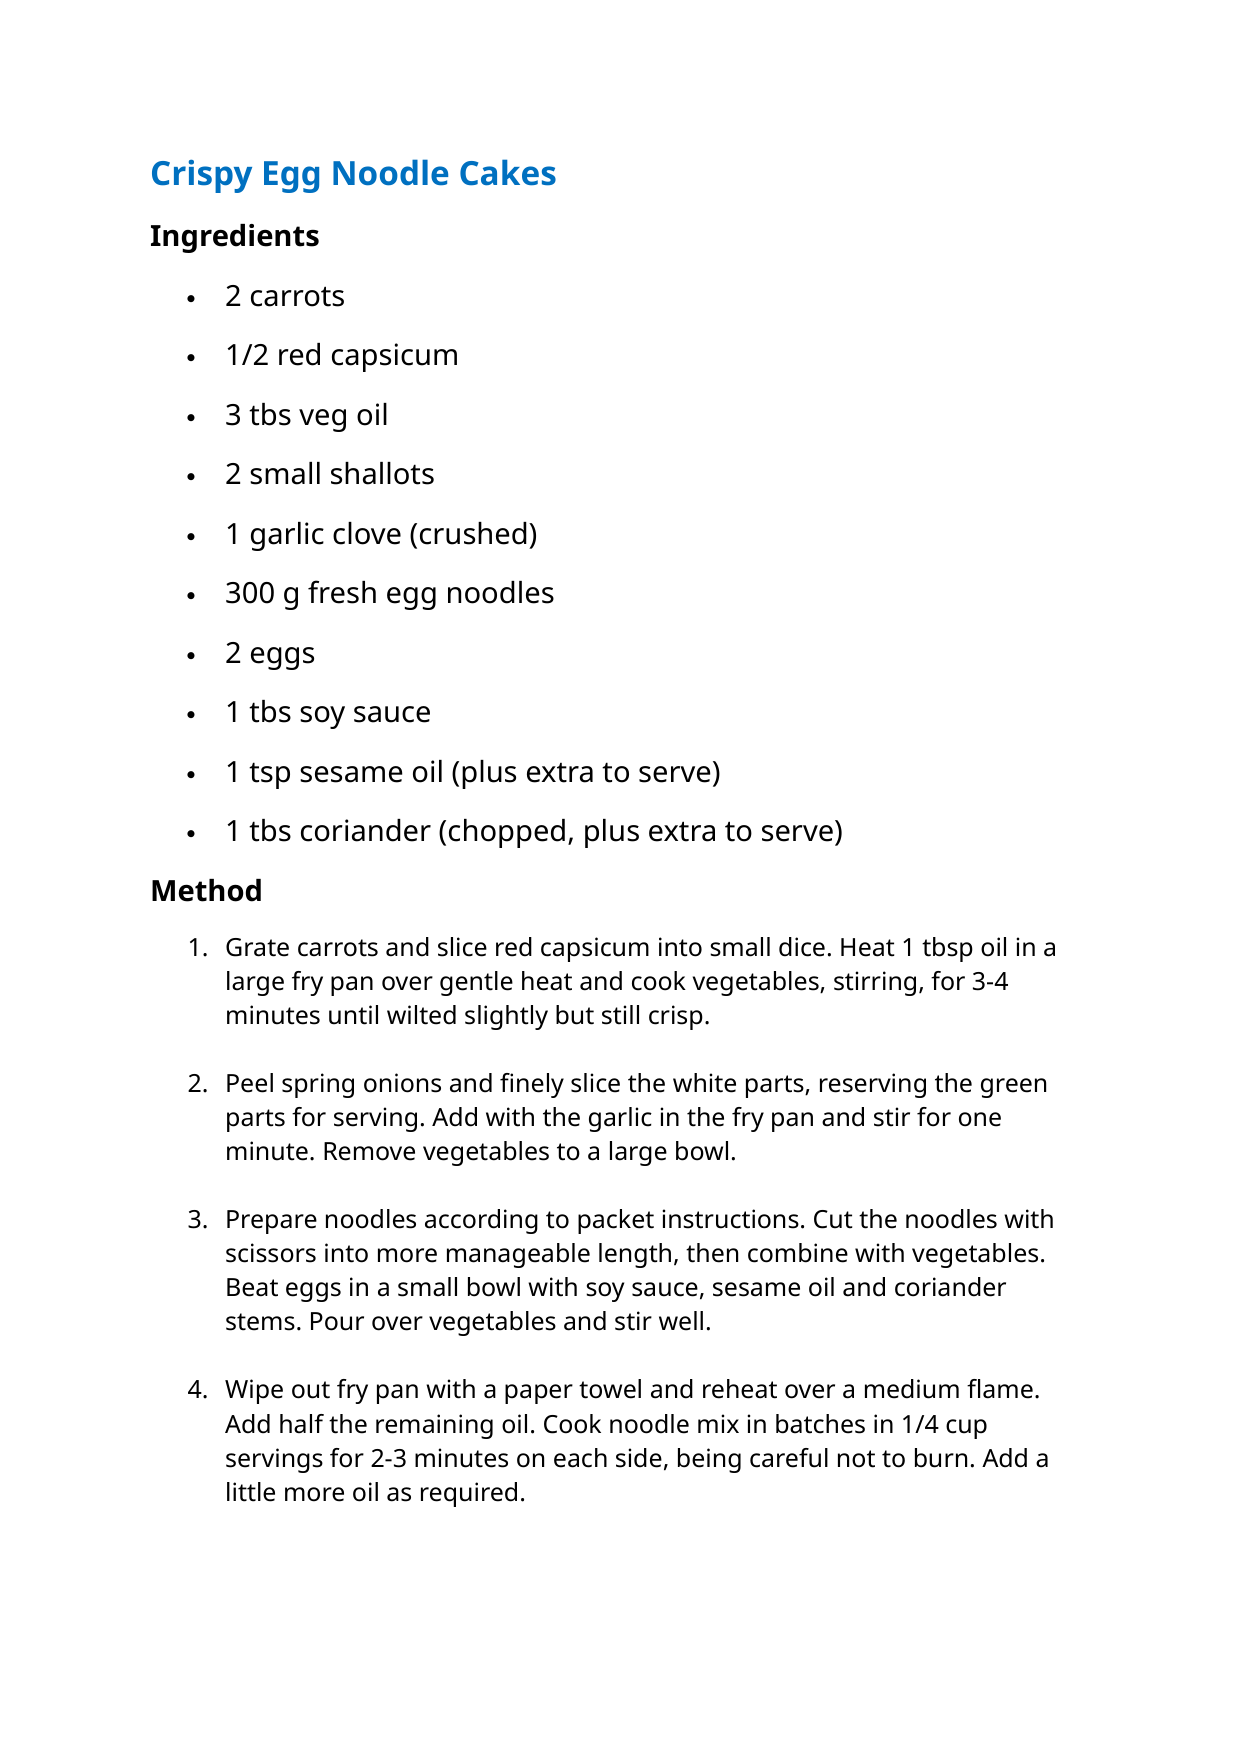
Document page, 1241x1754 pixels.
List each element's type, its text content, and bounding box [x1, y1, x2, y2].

list 2 carrots [187, 275, 1090, 315]
list 1 tbs soy sauce [187, 691, 1090, 731]
text Method [150, 870, 1090, 909]
text Crispy Egg Noodle Cakes [150, 150, 1090, 195]
list 2 small shallots [187, 453, 1090, 493]
list 1/2 red capsicum [187, 334, 1090, 374]
list Prepare noodles according to packet instructions. Cut the noodles with scissors into more manageable length, then combine with vegetables. Beat eggs in a small bowl with soy sauce, sesame oil and coriander stems. Pour over vegetables and stir well. [187, 1202, 1090, 1338]
list 1 garlic clove (crushed) [187, 513, 1090, 553]
list 2 eggs [187, 632, 1090, 672]
list 300 g fresh egg noodles [187, 572, 1090, 612]
list Peel spring onions and finely slice the white parts, reserving the green parts for serving. Add with the garlic in the fry pan and stir for one minute. Remove vegetables to a large bowl. [187, 1066, 1090, 1168]
list 1 tbs coriander (chopped, plus extra to serve) [187, 810, 1090, 850]
text Ingredients [150, 216, 1090, 255]
list Grate carrots and slice red capsicum into small dice. Heat 1 tbsp oil in a large fry pan over gentle heat and cook vegetables, stirring, for 3-4 minutes until wilted slightly but still crisp. [187, 929, 1090, 1032]
list 3 tbs veg oil [187, 394, 1090, 434]
list Wipe out fry pan with a paper towel and reheat over a medium flame. Add half the remaining oil. Cook noodle mix in batches in 1/4 cup servings for 2-3 minutes on each side, being careful not to burn. Add a little more oil as required. [187, 1372, 1090, 1508]
list 1 tsp sesame oil (plus extra to serve) [187, 751, 1090, 791]
